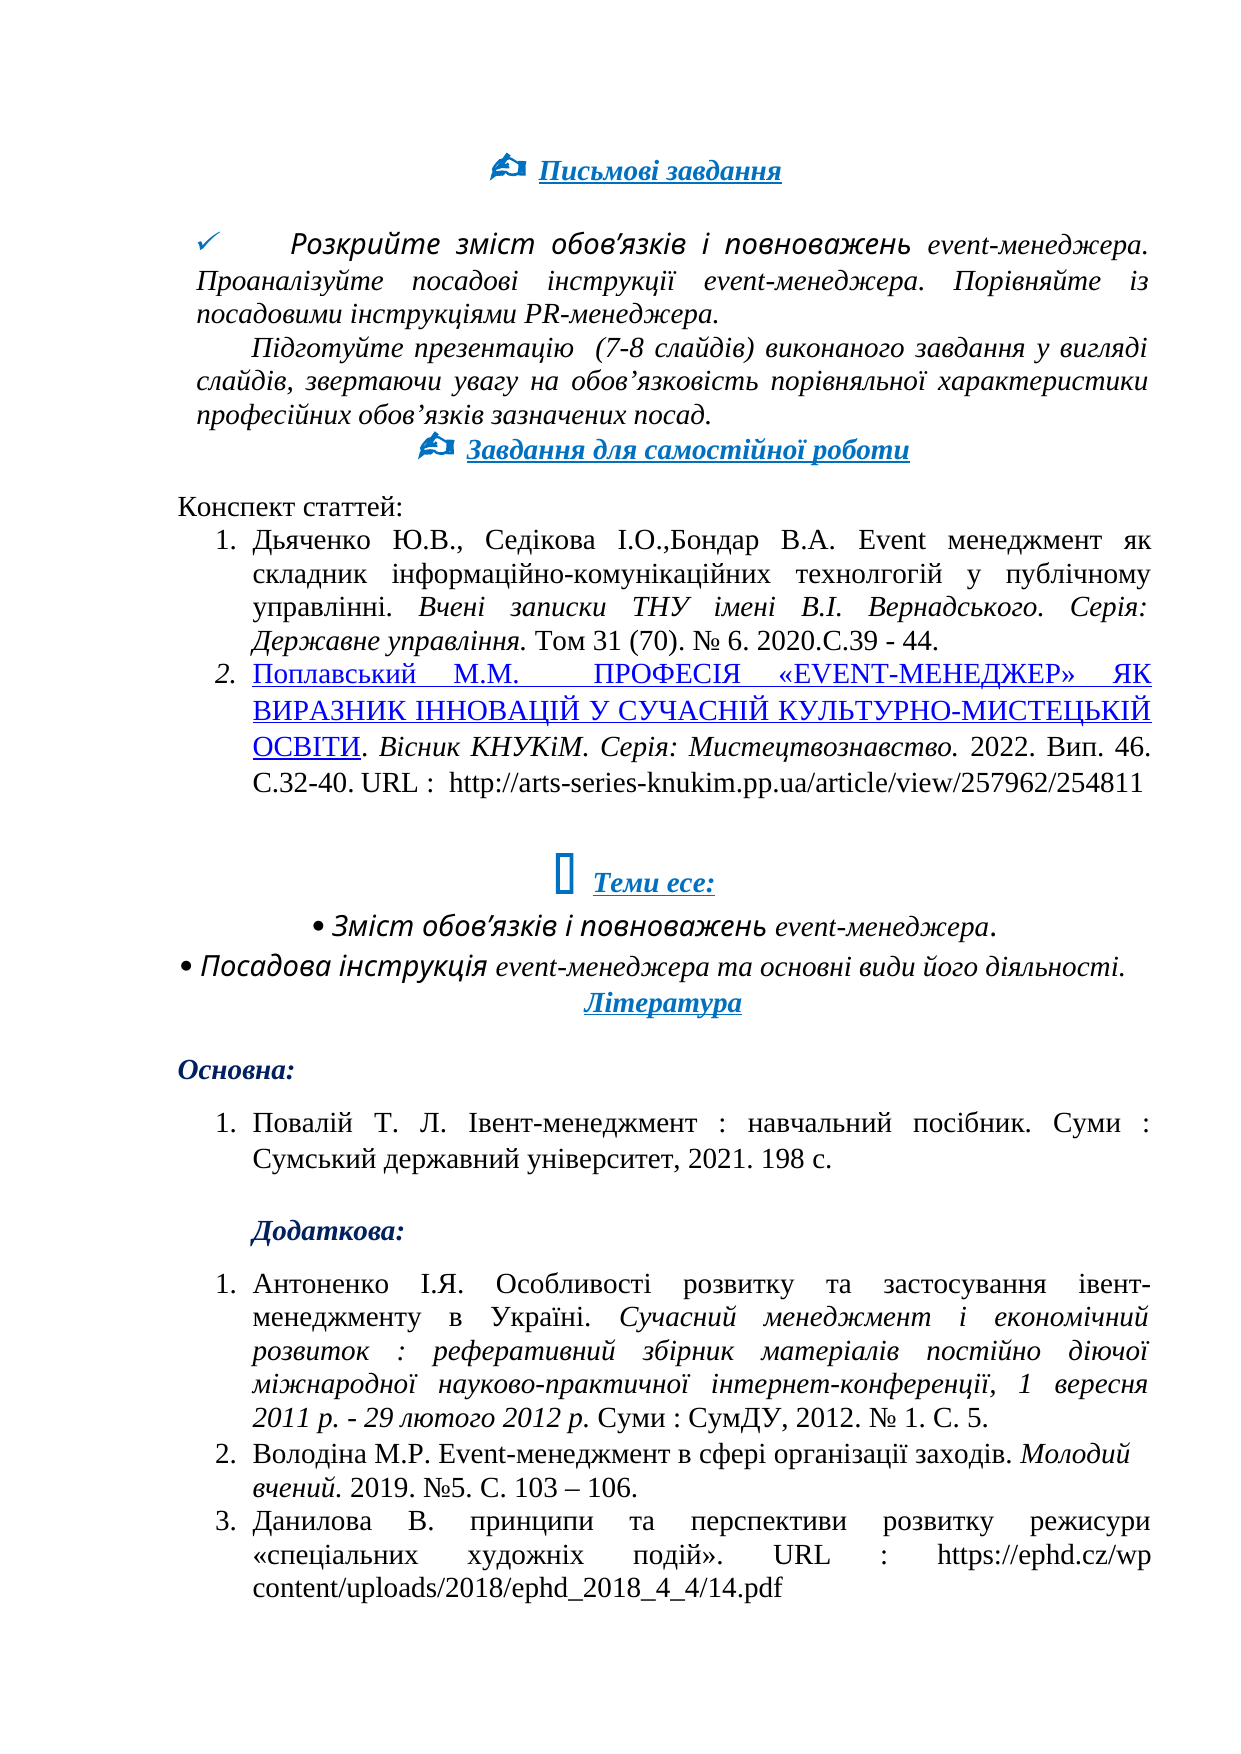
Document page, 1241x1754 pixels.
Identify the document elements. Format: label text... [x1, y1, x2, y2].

text Конспект статтей: [177, 489, 1152, 522]
list Зміст обов’язків і повноважень event-менеджера. [158, 905, 1152, 945]
list Данилова В. принципи та перспективи розвитку режисури «спеціальних художніх подій». URL : https://ephd.cz/wp content/uploads/2018/ephd_2018_4_4/14.pdf [215, 1503, 1152, 1604]
text Завдання для самостійної роботи [177, 431, 1152, 468]
text Теми есе: [121, 852, 1152, 905]
list Антоненко І.Я. Особливості розвитку та застосування івент-менеджменту в Україні. Сучасний менеджмент і економічний розвиток : реферативний збірник матеріалів постійно діючої міжнародної науково-практичної інтернет-конференції, 1 вересня 2011 р. - 29 лютого 2012 р. Суми : СумДУ, 2012. № 1. С. 5. [215, 1266, 1152, 1434]
text Письмові завдання [121, 152, 1152, 189]
list Повалій Т. Л. Івент-менеджмент : навчальний посібник. Суми : Сумський державний університет, 2021. 198 c. [215, 1105, 1152, 1174]
list Дьяченко Ю.В., Седікова І.О.,Бондар В.А. Event менеджмент як складник інформаційно-комунікаційних технолгогій у публічному управлінні. Вчені записки ТНУ імені В.І. Вернадського. Серія: Державне управління. Том 31 (70). № 6. 2020.С.39 - 44. [215, 522, 1152, 657]
list Додаткова: [252, 1213, 1152, 1247]
list Розкрийте зміст обов’язків і повноважень event-менеджера. Проаналізуйте посадові інструкції event-менеджера. Порівняйте із посадовими інструкціями PR-менеджера. [192, 223, 1152, 330]
text Основна: [177, 1052, 1152, 1085]
list Посадова інструкція event-менеджера та основні види його діяльності. [158, 945, 1152, 985]
list Поплавський М.М. ПРОФЕСІЯ «EVENT-МЕНЕДЖЕР» ЯК ВИРАЗНИК ІННОВАЦІЙ У СУЧАСНІЙ КУЛЬТУРНО-МИСТЕЦЬКІЙ ОСВІТИ. Вісник КНУКіМ. Серія: Мистецтвознавство. 2022. Вип. 46. С.32-40. URL : http://arts-series-knukim.pp.ua/article/view/257962/254811 [215, 657, 1152, 799]
list Підготуйте презентацію (7-8 слайдів) виконаного завдання у вигляді слайдів, звертаючи увагу на обов’язковість порівняльної характеристики професійних обов’язків зазначених посад. [196, 330, 1152, 431]
list Володіна М.Р. Event-менеджмент в сфері організації заходів. Молодий вчений. 2019. №5. С. 103 – 106. [215, 1436, 1152, 1503]
subtitle Література [177, 985, 1152, 1018]
